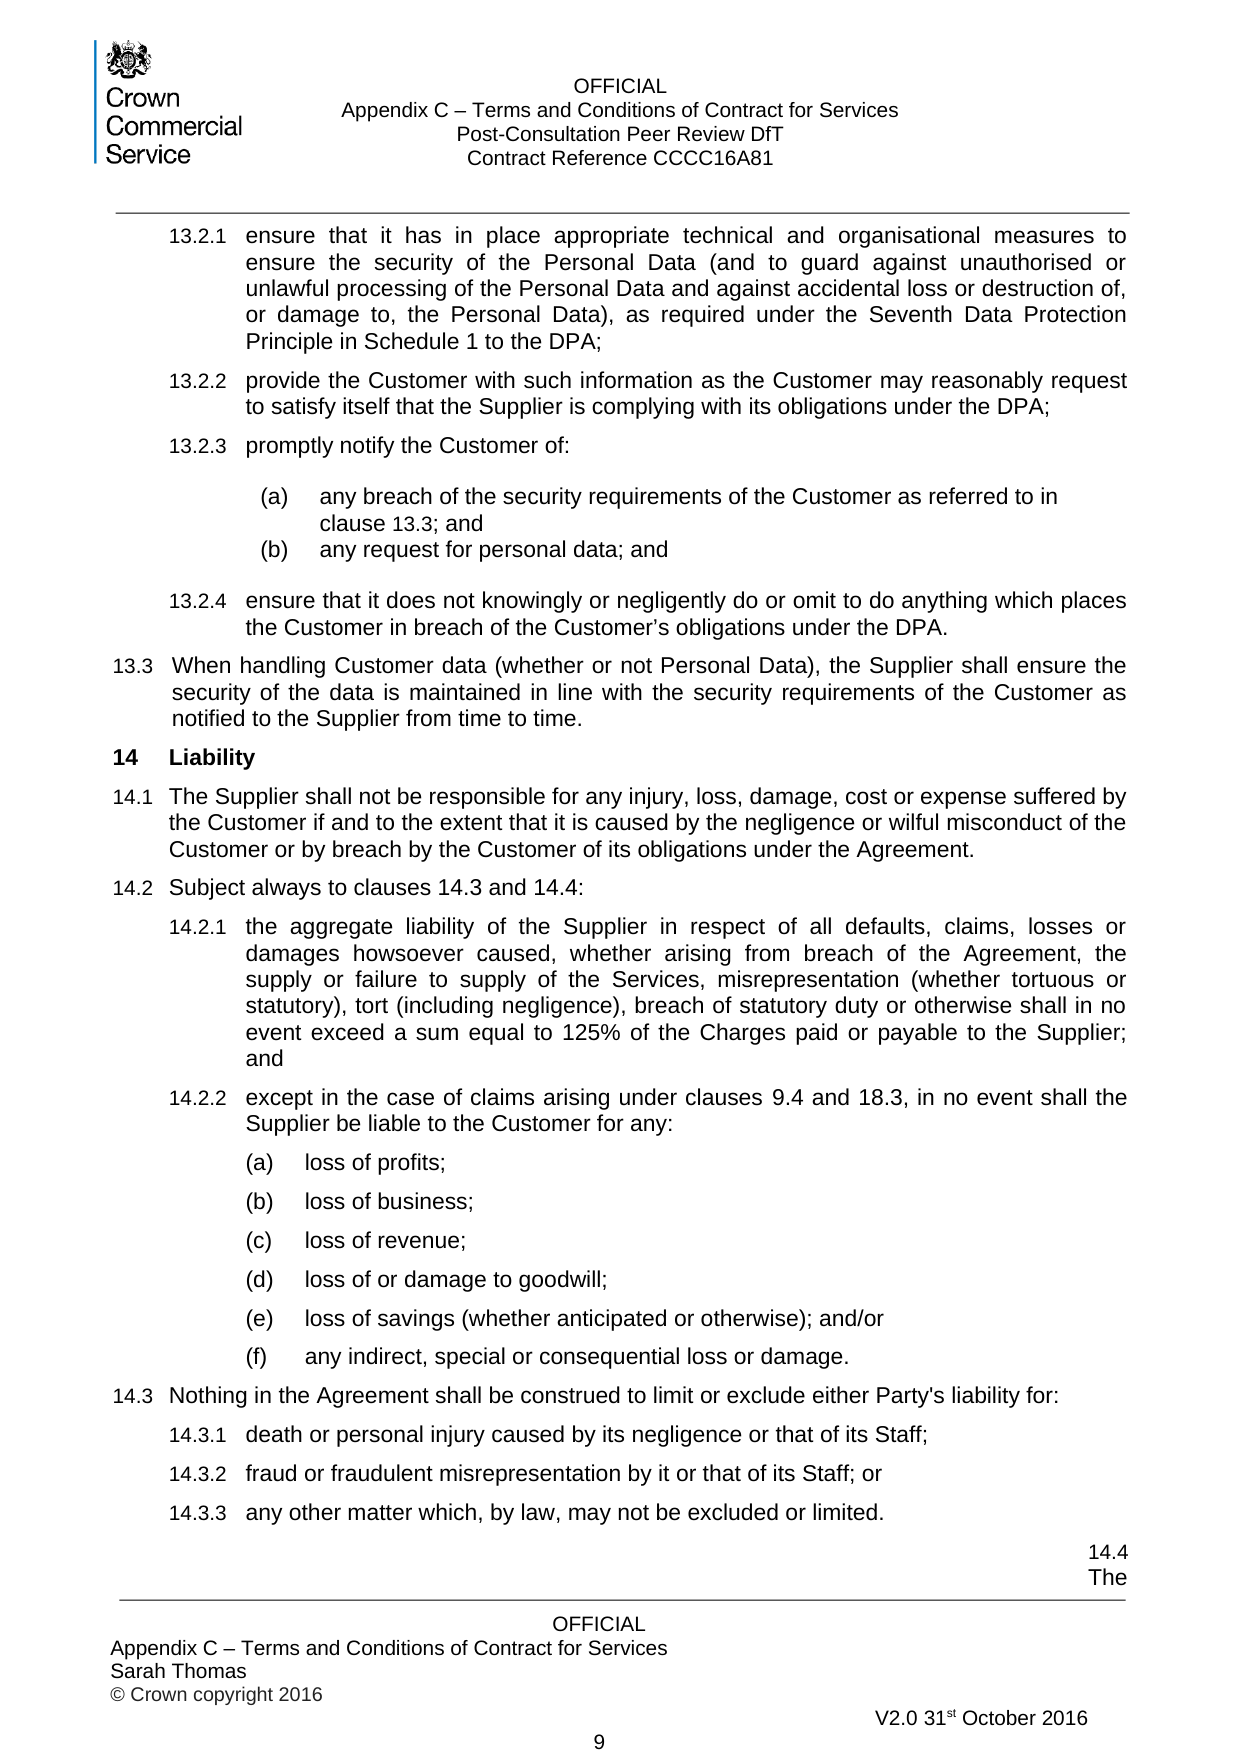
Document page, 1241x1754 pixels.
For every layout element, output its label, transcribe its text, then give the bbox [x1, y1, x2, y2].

picture [93, 40, 242, 164]
text ensure that it does not knowingly or negligently do or omit to do anything which places the Customer in breach of the Customer’s obligations under the DPA. [169, 587, 1128, 640]
subtitle Nothing in the Agreement shall be construed to limit or exclude either Party's liability for: [112, 1382, 1128, 1408]
text any breach of the security requirements of the Customer as referred to in clause 13.3; and [260, 483, 1128, 536]
subtitle When handling Customer data (whether or not Personal Data), the Supplier shall ensure the security of the data is maintained in line with the security requirements of the Customer as notified to the Supplier from time to time. [112, 652, 1128, 731]
text loss of or damage to goodwill; [245, 1266, 1128, 1292]
text promptly notify the Customer of: [169, 432, 1128, 458]
text loss of business; [245, 1188, 1128, 1214]
subtitle The Supplier shall not be responsible for any injury, loss, damage, cost or expense suffered by the Customer if and to the extent that it is caused by the negligence or wilful misconduct of the Customer or by breach by the Customer of its obligations under the Agreement. [112, 783, 1128, 862]
text except in the case of claims arising under clauses 9.4 and 18.3, in no event shall the Supplier be liable to the Customer for any: [169, 1084, 1128, 1137]
text ensure that it has in place appropriate technical and organisational measures to ensure the security of the Personal Data (and to guard against unauthorised or unlawful processing of the Personal Data and against accidental loss or destruction of, or damage to, the Personal Data), as required under the Seventh Data Protection Principle in Schedule 1 to the DPA; [169, 222, 1128, 354]
subtitle The Supplier’s liability under the indemnity in clause 9.4 and 18.3 shall be unlimited. [112, 1538, 1128, 1590]
text loss of savings (whether anticipated or otherwise); and/or [245, 1304, 1128, 1331]
text provide the Customer with such information as the Customer may reasonably request to satisfy itself that the Supplier is complying with its obligations under the DPA; [169, 367, 1128, 419]
text any other matter which, by law, may not be excluded or limited. [169, 1499, 1128, 1525]
text fraud or fraudulent misrepresentation by it or that of its Staff; or [169, 1460, 1128, 1486]
text loss of profits; [245, 1149, 1128, 1175]
text loss of revenue; [245, 1227, 1128, 1253]
text any indirect, special or consequential loss or damage. [245, 1343, 1128, 1370]
text any request for personal data; and [260, 536, 1128, 562]
subtitle Liability [112, 744, 1128, 770]
text the aggregate liability of the Supplier in respect of all defaults, claims, losses or damages howsoever caused, whether arising from breach of the Agreement, the supply or failure to supply of the Services, misrepresentation (whether tortuous or statutory), tort (including negligence), breach of statutory duty or otherwise shall in no event exceed a sum equal to 125% of the Charges paid or payable to the Supplier; and [169, 913, 1128, 1071]
subtitle Subject always to clauses 14.3 and 14.4: [112, 874, 1128, 901]
text death or personal injury caused by its negligence or that of its Staff; [169, 1421, 1128, 1447]
